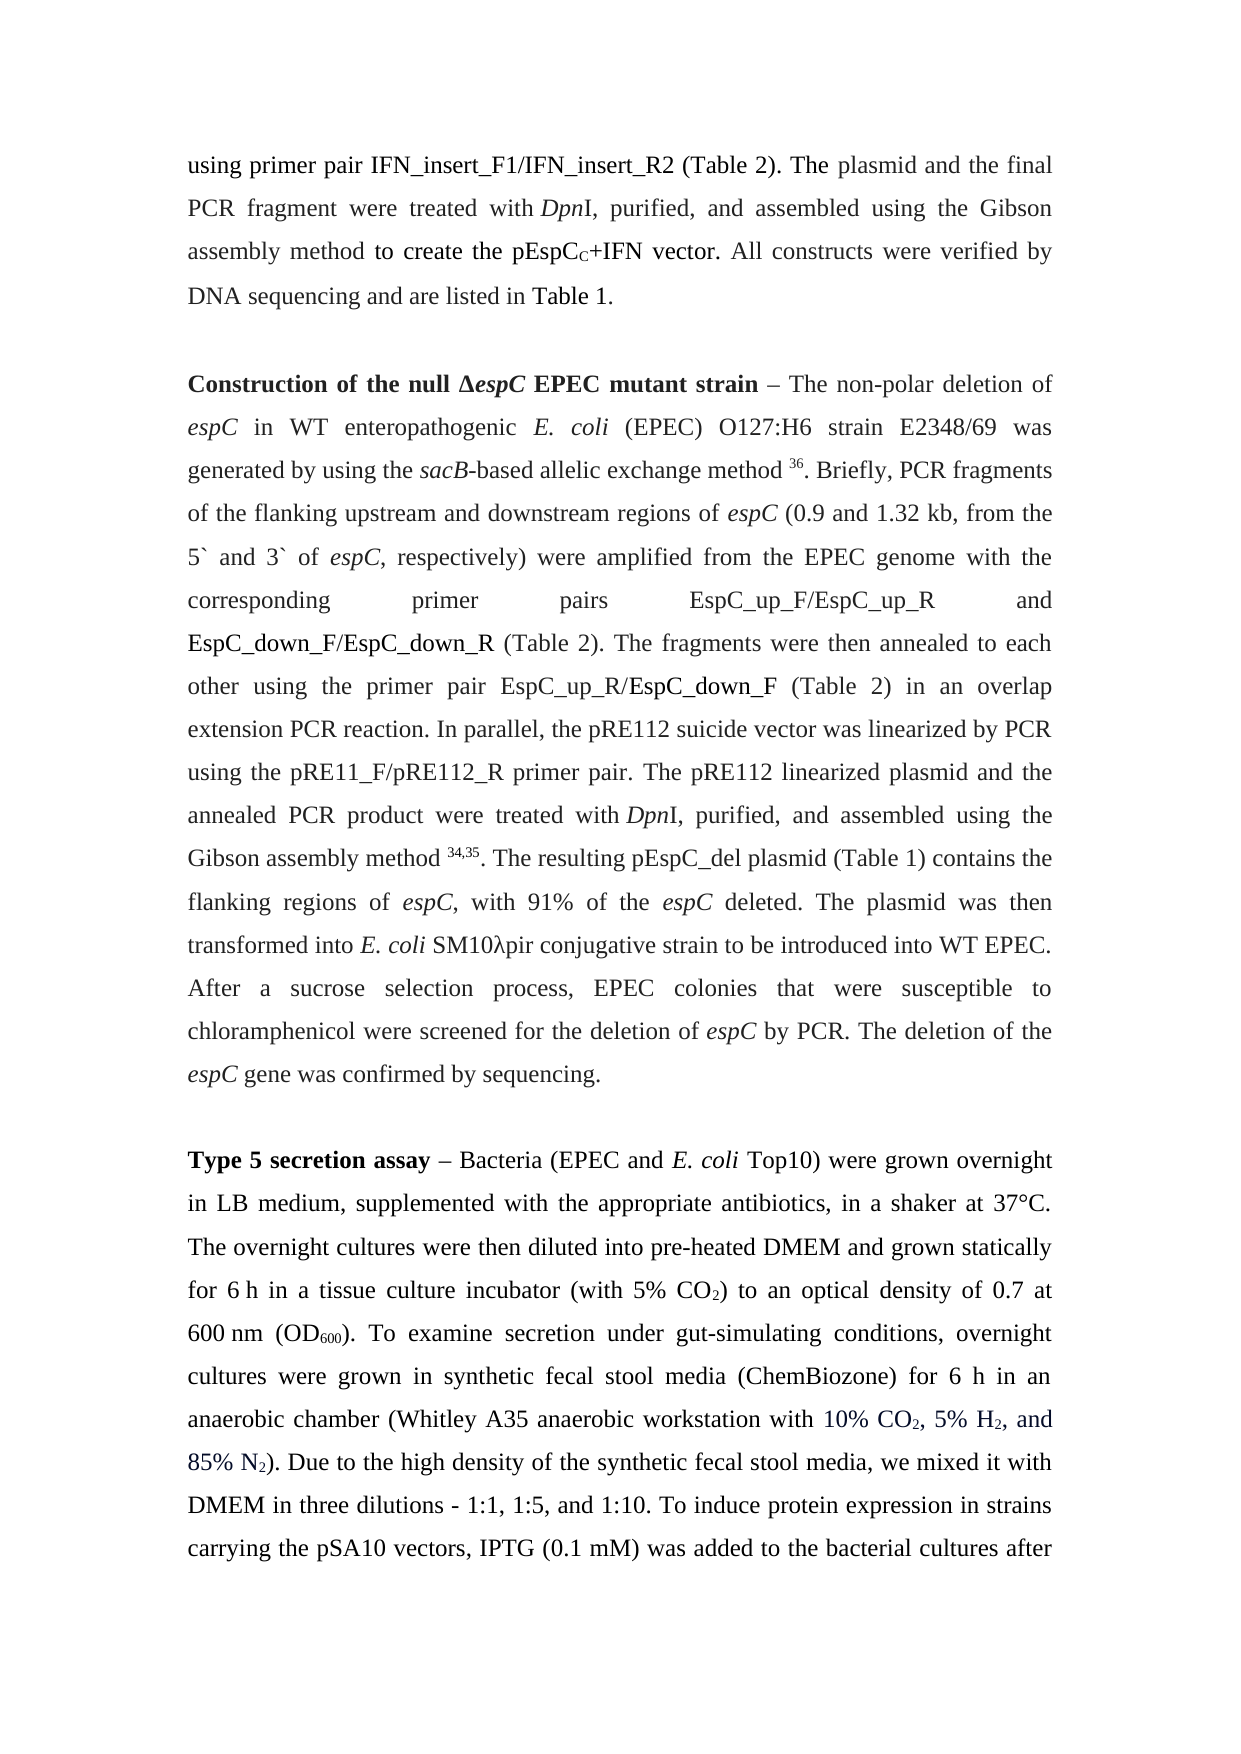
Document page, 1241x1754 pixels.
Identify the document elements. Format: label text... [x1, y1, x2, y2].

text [187, 150, 1053, 311]
text Construction of the null ΔespC EPEC mutant strain – The non-polar deletion of espC in WT enteropathogenic E. coli (EPEC) O127:H6 strain E2348/69 was generated by using the sacB-based allelic exchange method 36. Briefly, PCR fragments of the flanking upstream and downstream regions of espC (0.9 and 1.32 kb, from the 5` and 3` of espC, respectively) were amplified from the EPEC genome with the corresponding primer pairs EspC_up_F/EspC_up_R and EspC_down_F/EspC_down_R (Table 2). The fragments were then annealed to each other using the primer pair EspC_up_R/EspC_down_F (Table 2) in an overlap extension PCR reaction. In parallel, the pRE112 suicide vector was linearized by PCR using the pRE11_F/pRE112_R primer pair. The pRE112 linearized plasmid and the annealed PCR product were treated with DpnI, purified, and assembled using the Gibson assembly method 34,35. The resulting pEspC_del plasmid (Table 1) contains the flanking regions of espC, with 91% of the espC deleted. The plasmid was then transformed into E. coli SM10λpir conjugative strain to be introduced into WT EPEC. After a sucrose selection process, EPEC colonies that were susceptible to chloramphenicol were screened for the deletion of espC by PCR. The deletion of the espC gene was confirmed by sequencing. [187, 369, 1053, 1088]
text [187, 1145, 1053, 1562]
